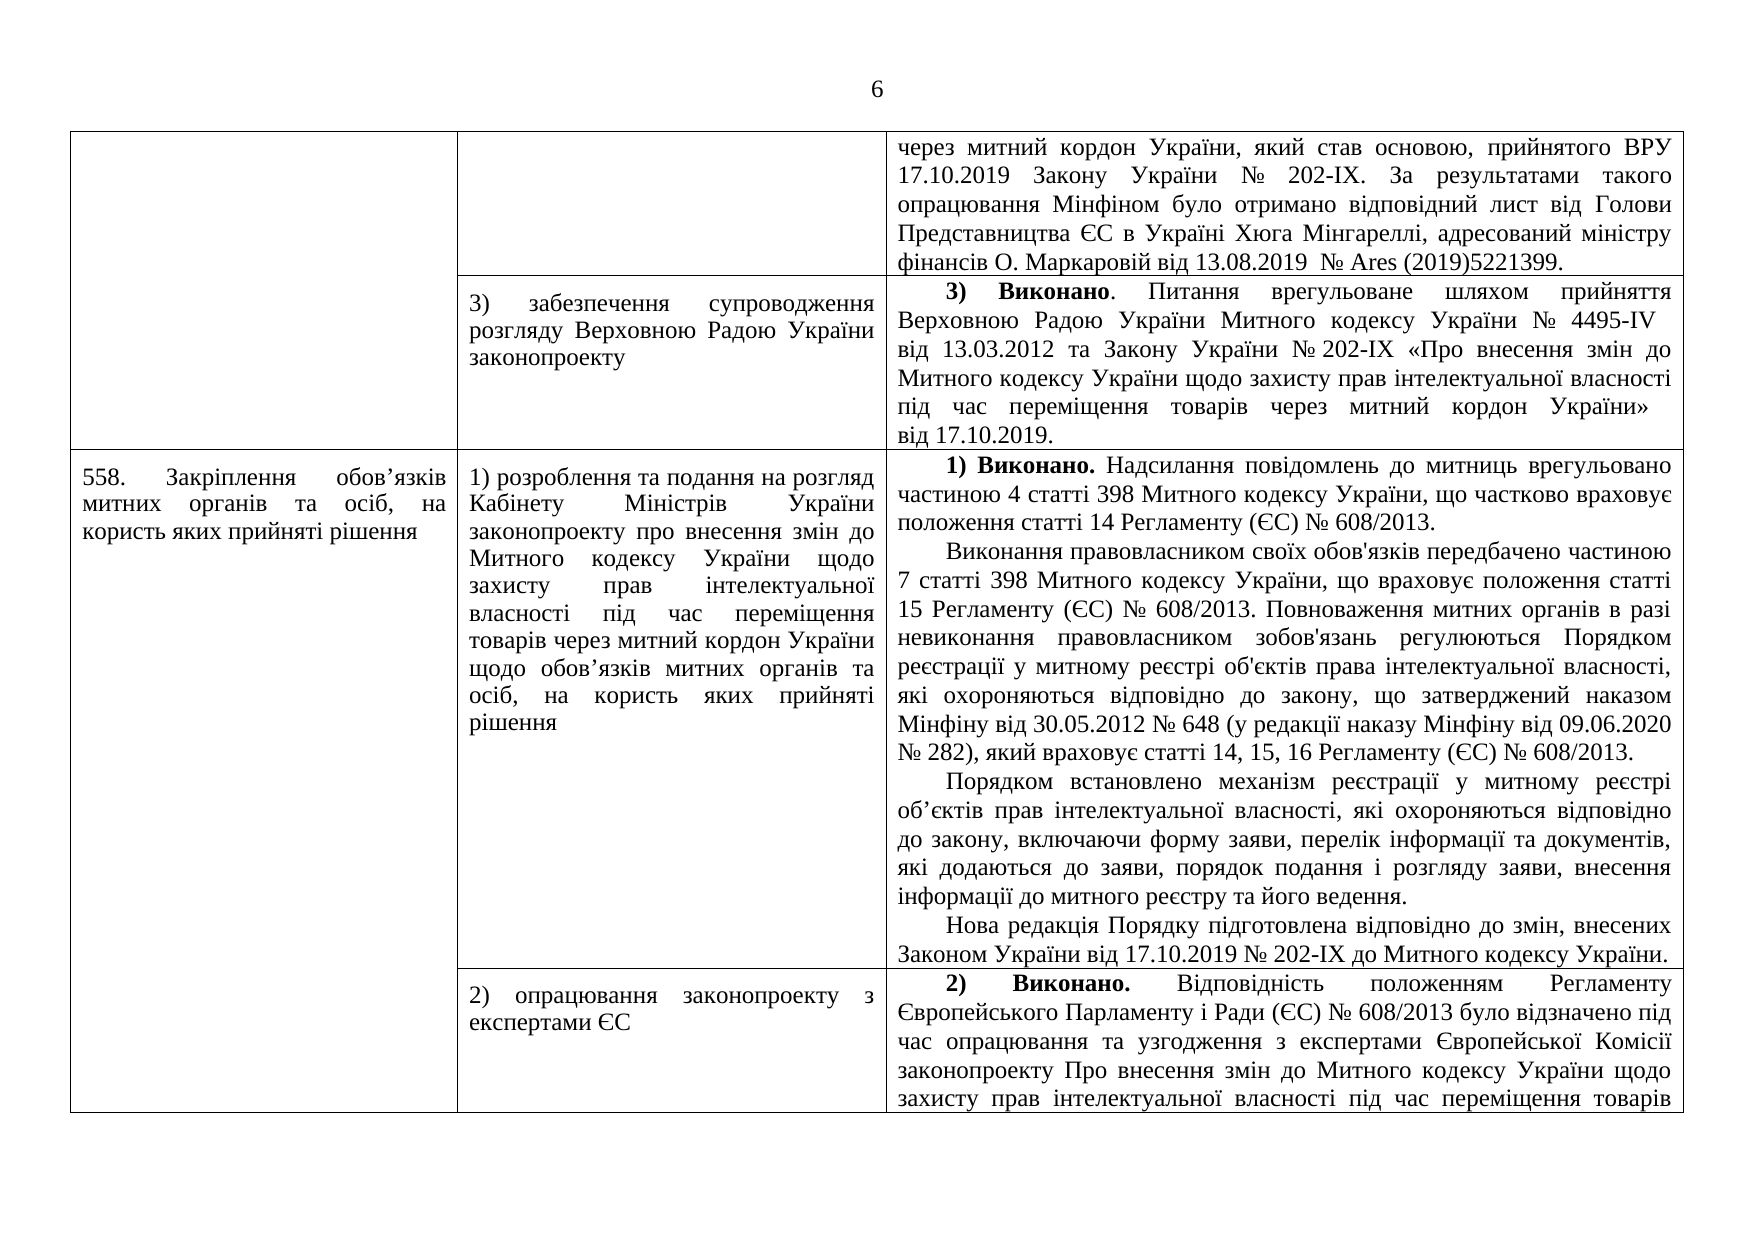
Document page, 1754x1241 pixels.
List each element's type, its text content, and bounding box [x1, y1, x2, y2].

table_cell 1) Виконано. Надсилання повідомлень до митниць врегульовано частиною 4 статті 398 Митного кодексу України, що частково враховує положення статті 14 Регламенту (ЄС) № 608/2013. Виконання правовласником своїх обов'язків передбачено частиною 7 статті 398 Митного кодексу України, що враховує положення статті 15 Регламенту (ЄС) № 608/2013. Повноваження митних органів в разі невиконання правовласником зобов'язань регулюються Порядком реєстрації у митному реєстрі об'єктів права інтелектуальної власності, які охороняються відповідно до закону, що затверджений наказом Мінфіну від 30.05.2012 № 648 (у редакції наказу Мінфіну від 09.06.2020 № 282), який враховує статті 14, 15, 16 Регламенту (ЄС) № 608/2013. Порядком встановлено механізм реєстрації у митному реєстрі об’єктів прав інтелектуальної власності, які охороняються відповідно до закону, включаючи форму заяви, перелік інформації та документів, які додаються до заяви, порядок подання і розгляду заяви, внесення інформації до митного реєстру та його ведення. Нова редакція Порядку підготовлена відповідно до змін, внесених Законом України від 17.10.2019 № 202-IX до Митного кодексу України. [887, 450, 1683, 967]
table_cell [458, 132, 886, 275]
table_cell 3) забезпечення супроводження розгляду Верховною Радою України законопроекту [458, 276, 886, 449]
table_cell 1) розроблення та подання на розгляд Кабінету Міністрів України законопроекту про внесення змін до Митного кодексу України щодо захисту прав інтелектуальної власності під час переміщення товарів через митний кордон України щодо обов’язків митних органів та осіб, на користь яких прийняті рішення [458, 450, 886, 967]
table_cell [458, 969, 886, 1112]
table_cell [887, 969, 1683, 1112]
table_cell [887, 132, 1683, 275]
table_cell 3) Виконано. Питання врегульоване шляхом прийняття Верховною Радою України Митного кодексу України № 4495-IV від 13.03.2012 та Закону України № 202-IX «Про внесення змін до Митного кодексу України щодо захисту прав інтелектуальної власності під час переміщення товарів через митний кордон України» від 17.10.2019. [887, 276, 1683, 449]
table_cell 558. Закріплення обов’язків митних органів та осіб, на користь яких прийняті рішення [71, 450, 457, 1112]
